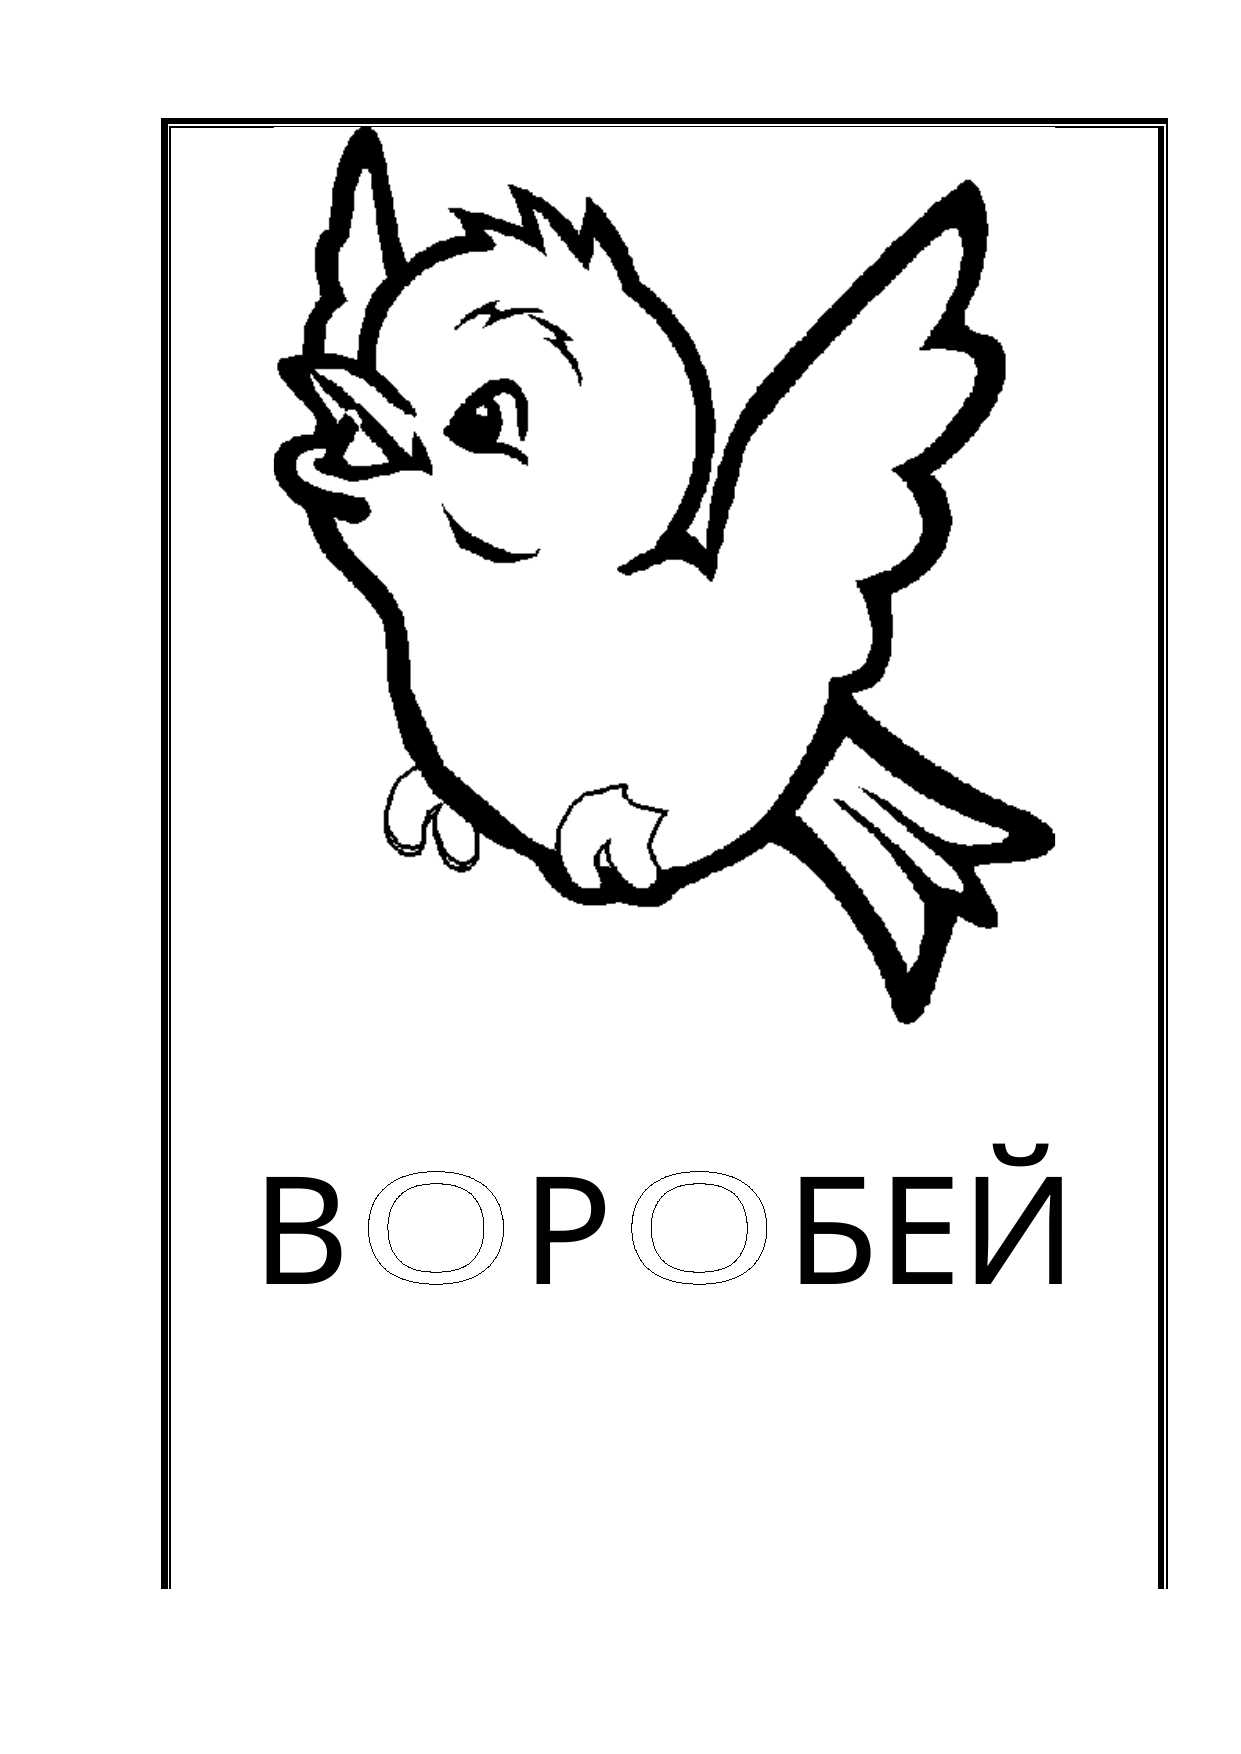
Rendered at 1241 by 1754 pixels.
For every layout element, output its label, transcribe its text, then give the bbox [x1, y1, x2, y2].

table_header ВРБЕЙ [171, 128, 1158, 1589]
picture [273, 127, 1055, 1026]
